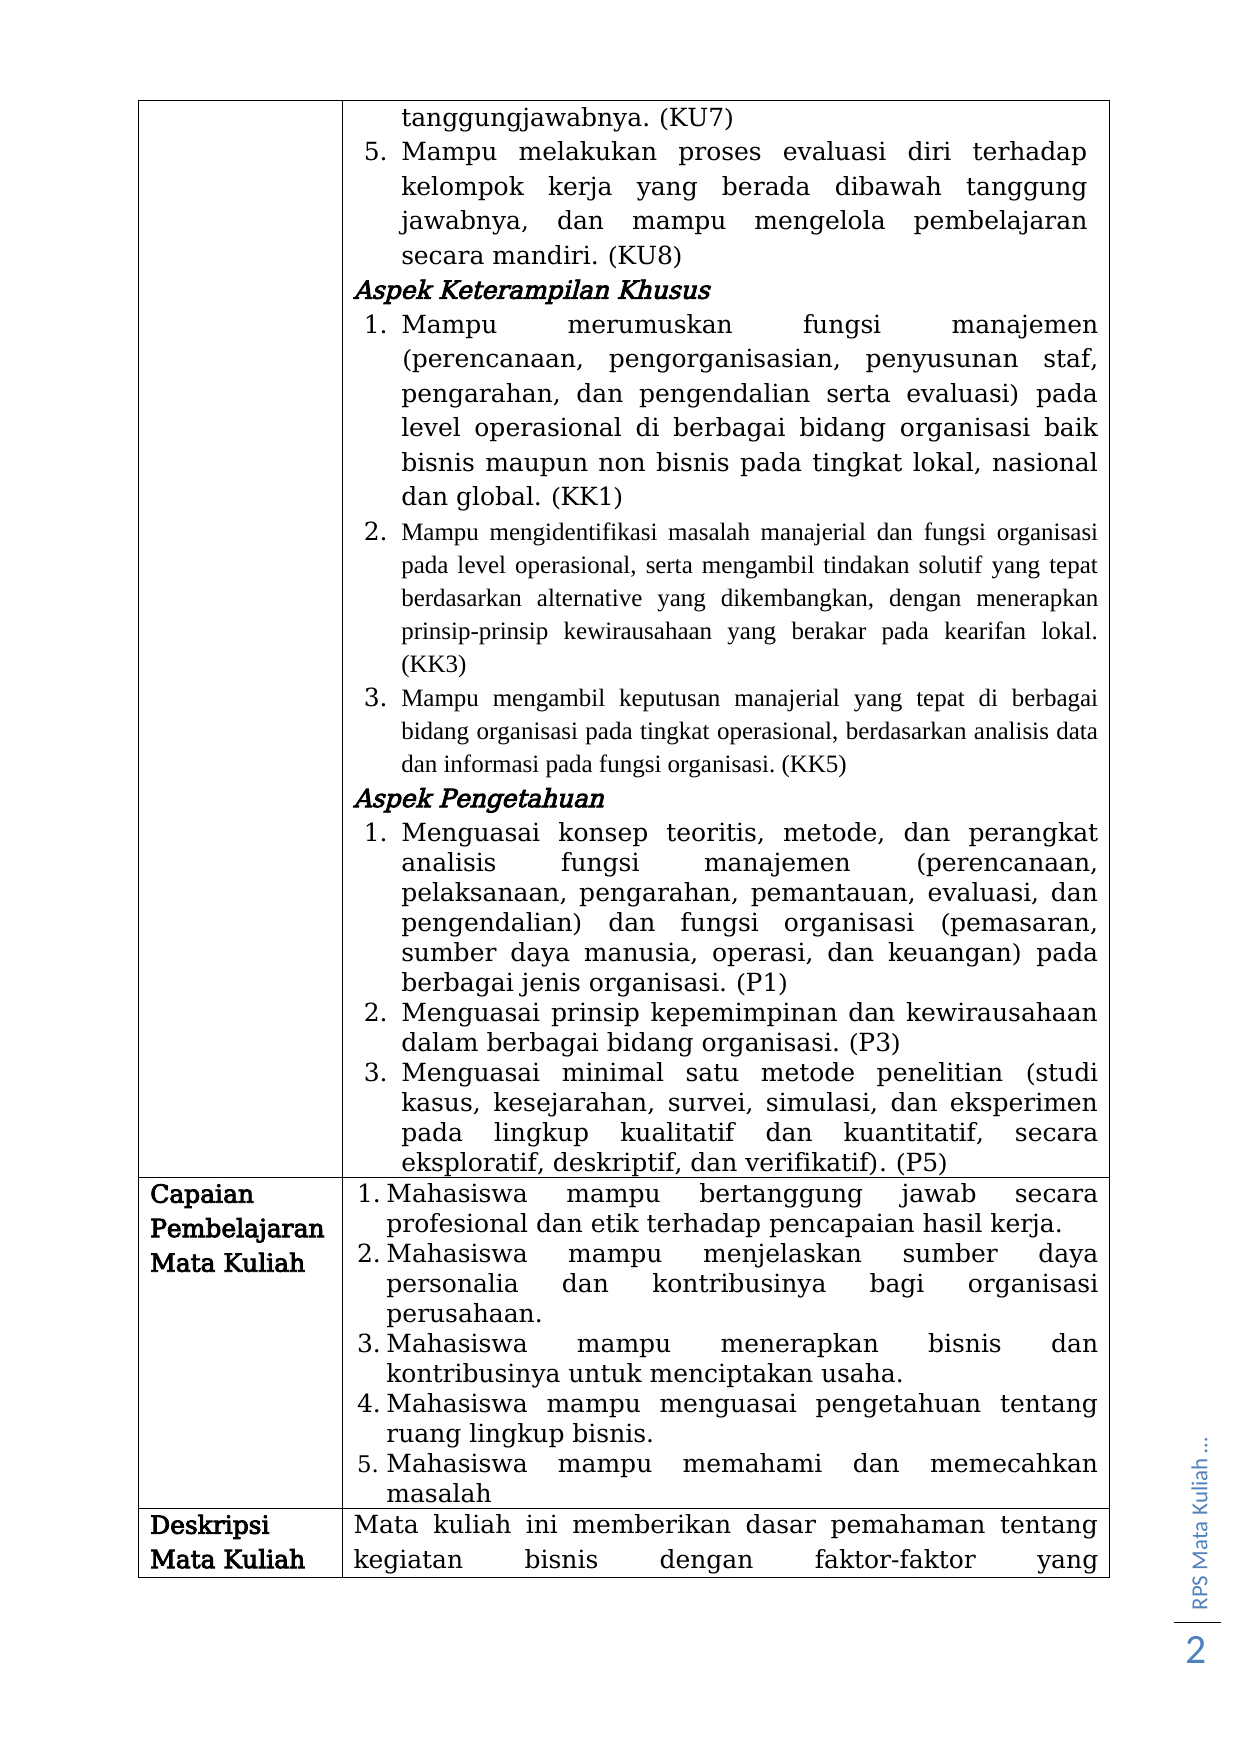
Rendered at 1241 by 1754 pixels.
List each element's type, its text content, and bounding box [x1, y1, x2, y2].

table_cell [343, 1509, 1109, 1577]
table_cell Capaian Pembelajaran Mata Kuliah [139, 1178, 342, 1508]
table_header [343, 101, 1109, 1177]
table_cell Mahasiswa mampu bertanggung jawab secara profesional dan etik terhadap pencapaian hasil kerja. Mahasiswa mampu menjelaskan sumber daya personalia dan kontribusinya bagi organisasi perusahaan. Mahasiswa mampu menerapkan bisnis dan kontribusinya untuk menciptakan usaha. Mahasiswa mampu menguasai pengetahuan tentang ruang lingkup bisnis. Mahasiswa mampu memahami dan memecahkan masalah [343, 1178, 1109, 1508]
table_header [139, 101, 342, 1177]
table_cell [139, 1509, 342, 1577]
